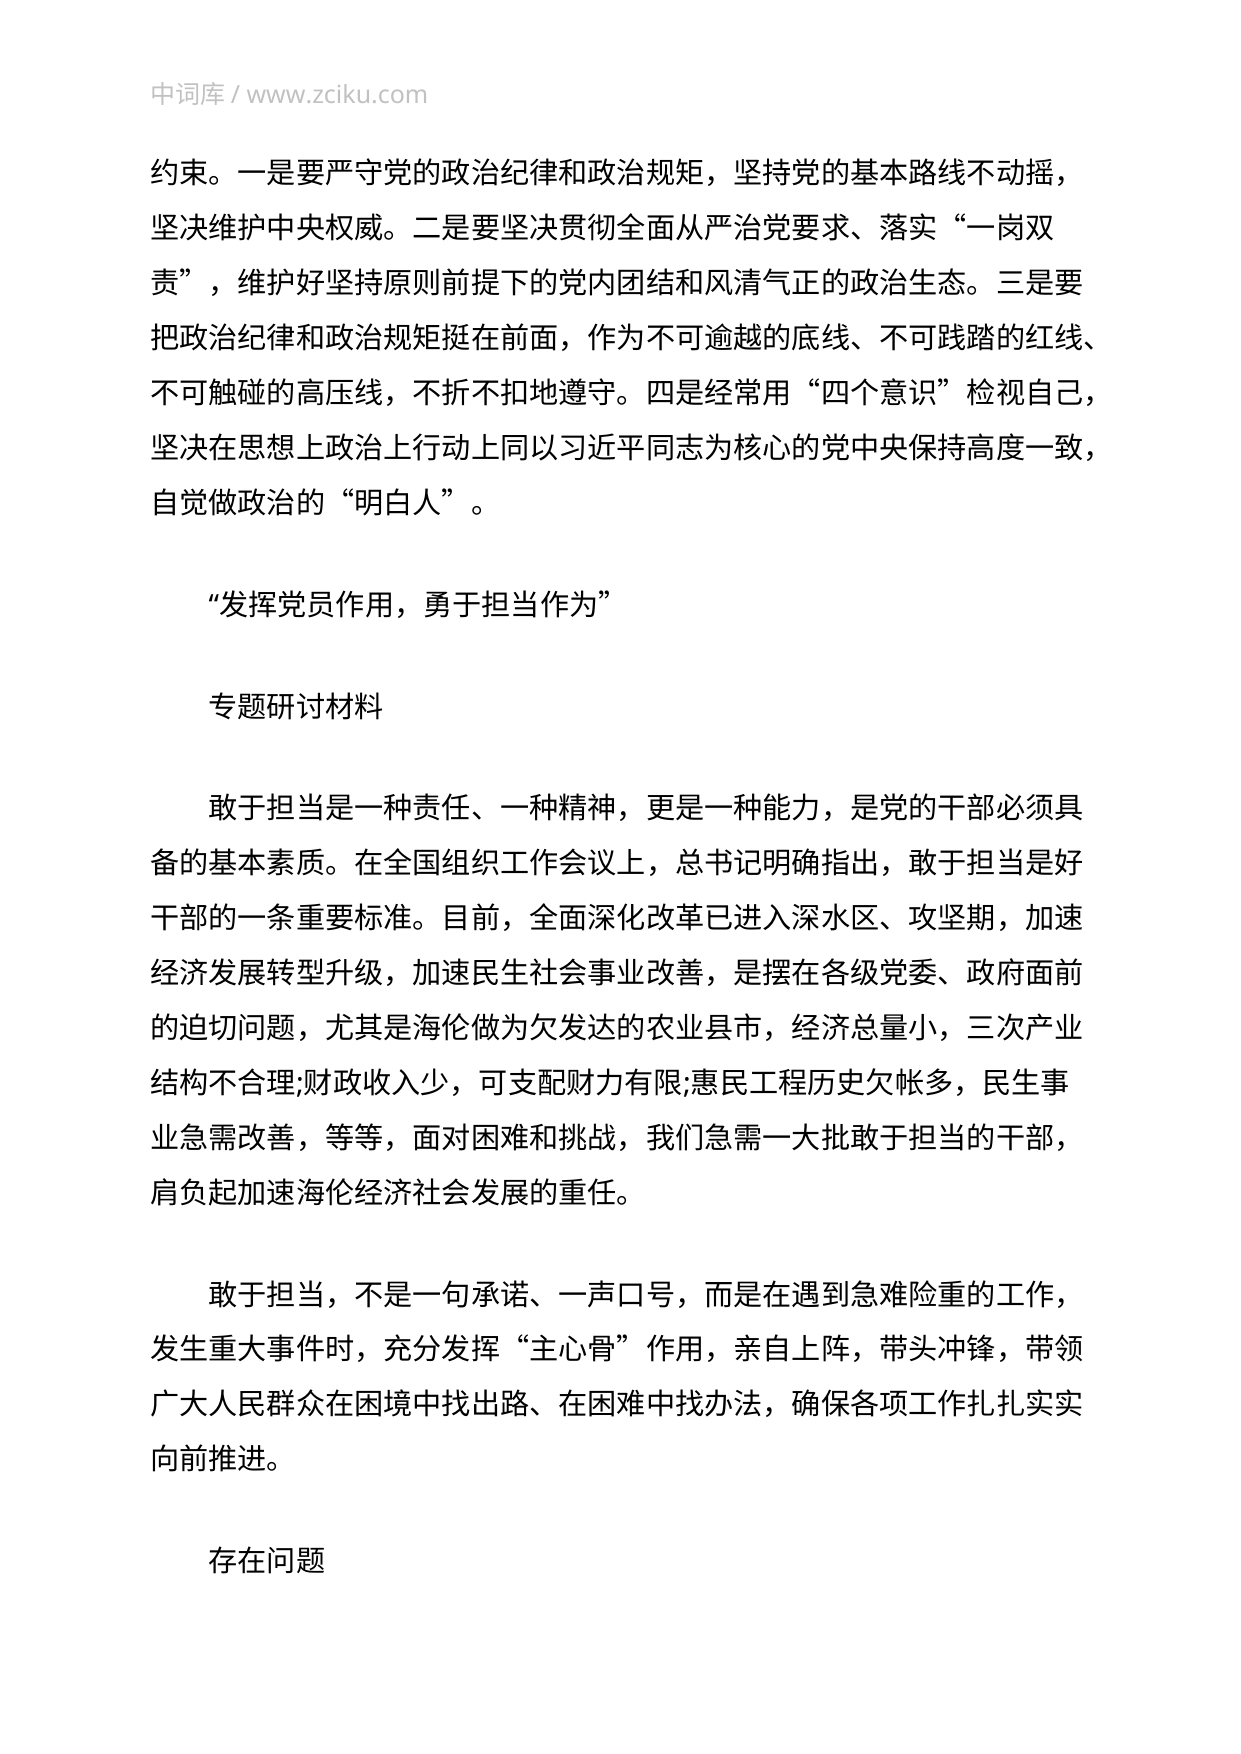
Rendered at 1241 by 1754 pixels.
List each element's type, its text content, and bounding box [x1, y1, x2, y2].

text “发挥党员作用，勇于担当作为” [150, 581, 1090, 623]
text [150, 150, 1090, 522]
text 敢于担当，不是一句承诺、一声口号，而是在遇到急难险重的工作，发生重大事件时，充分发挥“主心骨”作用，亲自上阵，带头冲锋，带领广大人民群众在困境中找出路、在困难中找办法，确保各项工作扎扎实实向前推进。 [150, 1271, 1090, 1478]
text 存在问题 [150, 1537, 1090, 1580]
text 敢于担当是一种责任、一种精神，更是一种能力，是党的干部必须具备的基本素质。在全国组织工作会议上，总书记明确指出，敢于担当是好干部的一条重要标准。目前，全面深化改革已进入深水区、攻坚期，加速经济发展转型升级，加速民生社会事业改善，是摆在各级党委、政府面前的迫切问题，尤其是海伦做为欠发达的农业县市，经济总量小，三次产业结构不合理;财政收入少，可支配财力有限;惠民工程历史欠帐多，民生事业急需改善，等等，面对困难和挑战，我们急需一大批敢于担当的干部，肩负起加速海伦经济社会发展的重任。 [150, 785, 1090, 1212]
text 专题研讨材料 [150, 683, 1090, 725]
